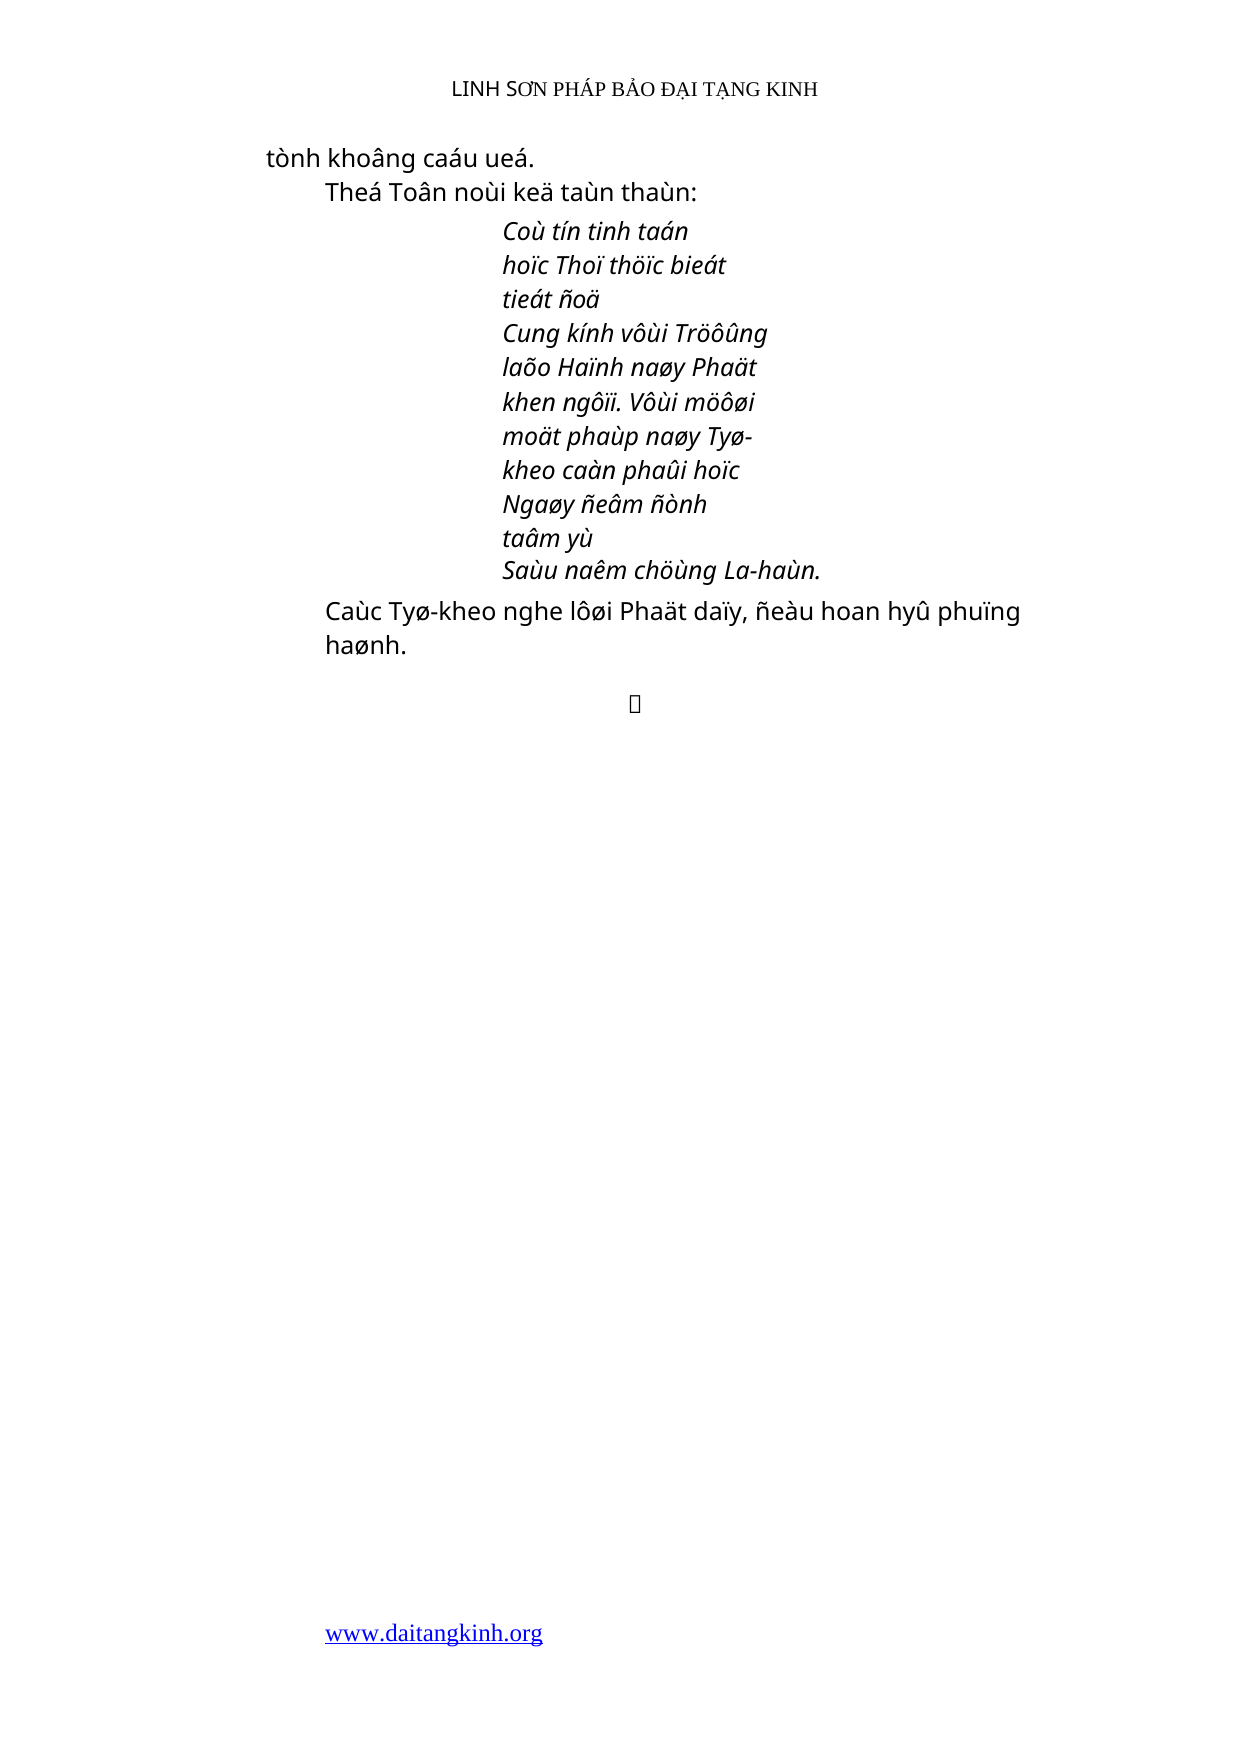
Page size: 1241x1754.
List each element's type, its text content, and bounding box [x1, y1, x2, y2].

text www.daitangkinh.org [325, 1618, 1065, 1646]
text LINH SƠN PHÁP BẢO ĐẠI TẠNG KINH [324, 74, 945, 103]
text Cung kính vôùi Tröôûng laõo Haïnh naøy Phaät khen ngôïi. Vôùi möôøi moät phaùp naøy Tyø-kheo caàn phaûi hoïc Ngaøy ñeâm ñònh taâm yù [502, 316, 770, 554]
text  [204, 686, 1065, 720]
text Caùc Tyø-kheo nghe lôøi Phaät daïy, ñeàu hoan hyû phuïng haønh. [325, 593, 1065, 661]
text Saùu naêm chöùng La-haùn. [502, 554, 1065, 586]
text tònh khoâng caáu ueá. [266, 141, 1065, 175]
text Theá Toân noùi keä taùn thaùn: [325, 175, 1065, 209]
text Coù tín tinh taán hoïc Thoï thöïc bieát tieát ñoä [502, 214, 732, 316]
